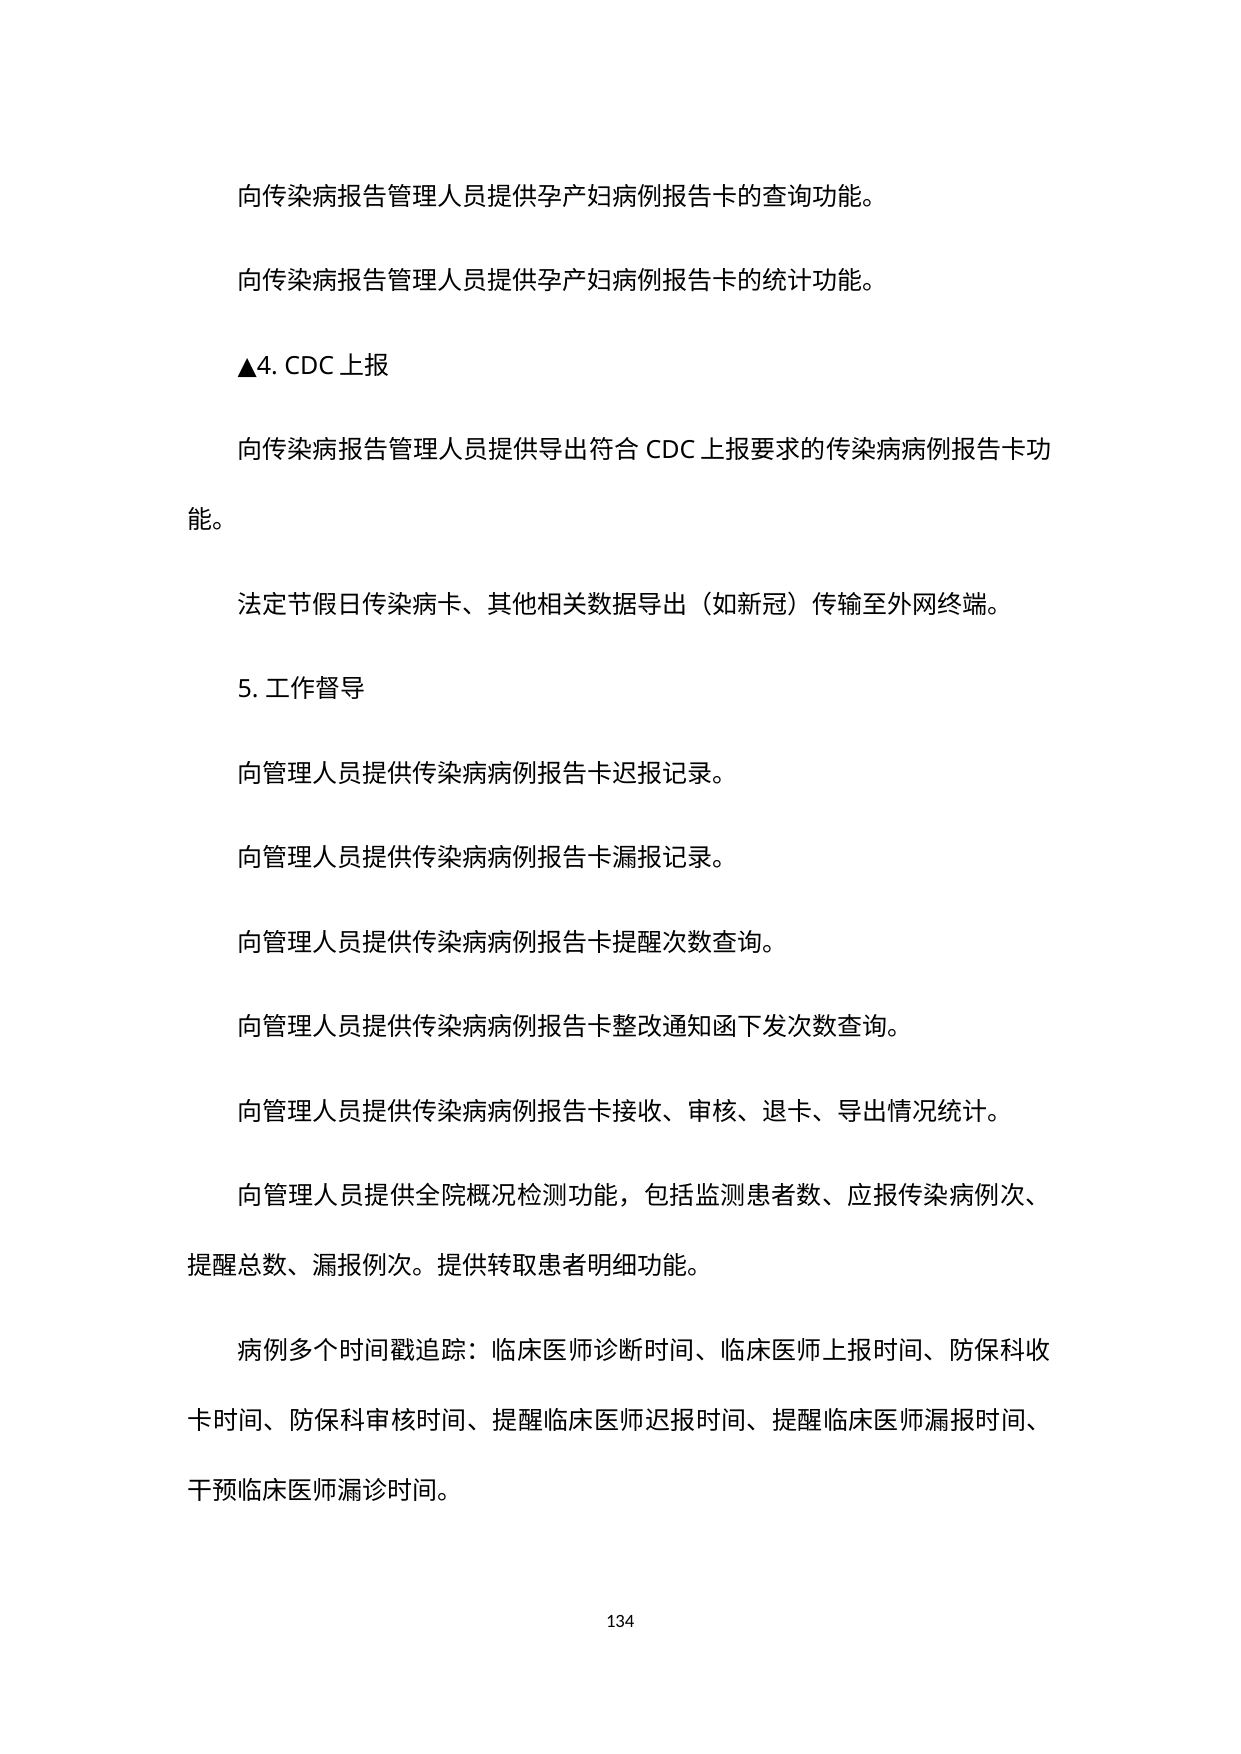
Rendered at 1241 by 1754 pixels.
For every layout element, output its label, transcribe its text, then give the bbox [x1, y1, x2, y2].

text 向管理人员提供传染病病例报告卡漏报记录。 [187, 823, 1053, 888]
text 病例多个时间戳追踪：临床医师诊断时间、临床医师上报时间、防保科收卡时间、防保科审核时间、提醒临床医师迟报时间、提醒临床医师漏报时间、干预临床医师漏诊时间。 [187, 1316, 1053, 1521]
text 向管理人员提供传染病病例报告卡整改通知函下发次数查询。 [187, 992, 1053, 1057]
text 向传染病报告管理人员提供孕产妇病例报告卡的查询功能。 [187, 162, 1053, 227]
text 向传染病报告管理人员提供孕产妇病例报告卡的统计功能。 [187, 246, 1053, 311]
text 向管理人员提供传染病病例报告卡提醒次数查询。 [187, 908, 1053, 973]
text 向管理人员提供传染病病例报告卡接收、审核、退卡、导出情况统计。 [187, 1077, 1053, 1142]
text ▲4. CDC上报 [187, 331, 1053, 396]
text 向传染病报告管理人员提供导出符合CDC上报要求的传染病病例报告卡功能。 [187, 415, 1053, 551]
text 向管理人员提供传染病病例报告卡迟报记录。 [187, 739, 1053, 804]
text 5. 工作督导 [187, 654, 1053, 719]
text 向管理人员提供全院概况检测功能，包括监测患者数、应报传染病例次、提醒总数、漏报例次。提供转取患者明细功能。 [187, 1161, 1053, 1296]
text 法定节假日传染病卡、其他相关数据导出（如新冠）传输至外网终端。 [187, 570, 1053, 635]
